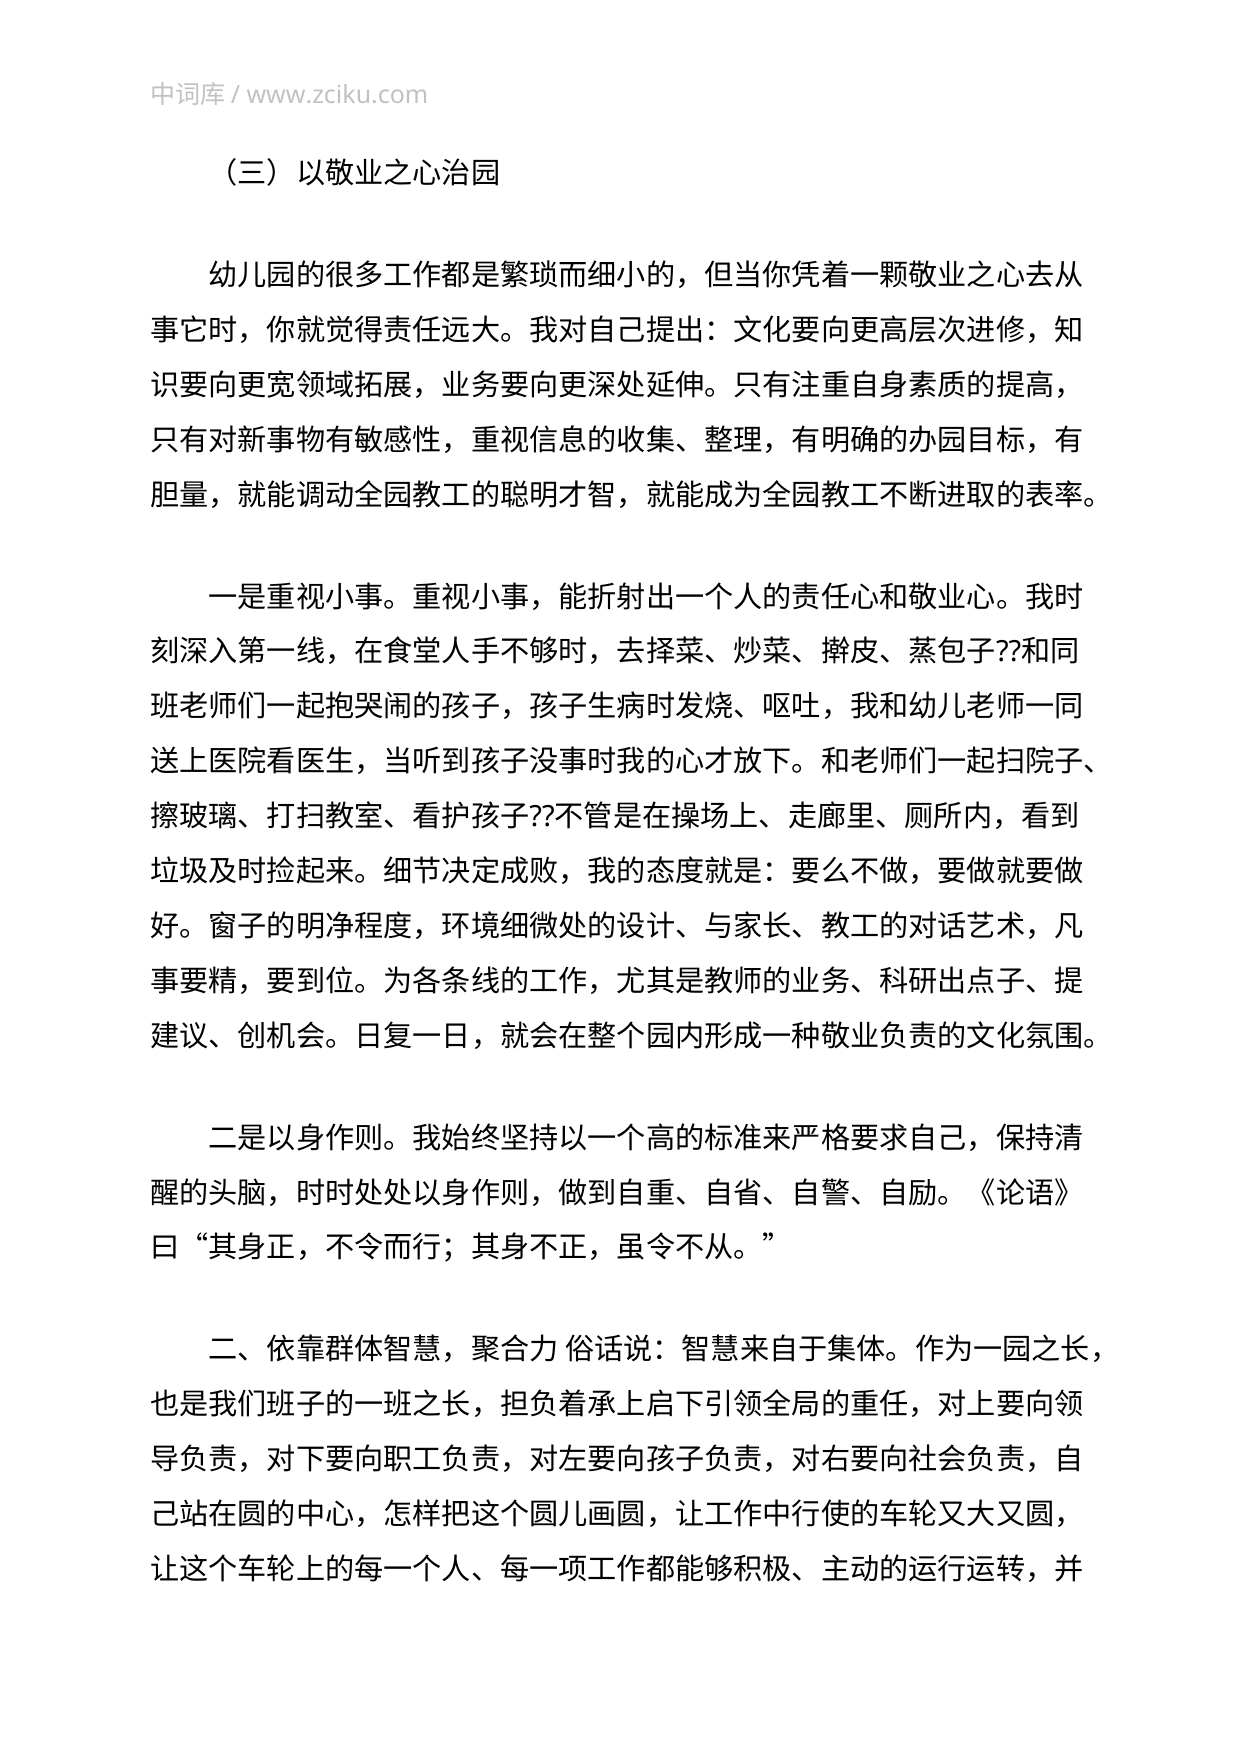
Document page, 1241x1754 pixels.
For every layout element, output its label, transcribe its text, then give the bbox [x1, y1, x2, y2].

text 一是重视小事。重视小事，能折射出一个人的责任心和敬业心。我时刻深入第一线，在食堂人手不够时，去择菜、炒菜、擀皮、蒸包子??和同班老师们一起抱哭闹的孩子，孩子生病时发烧、呕吐，我和幼儿老师一同送上医院看医生，当听到孩子没事时我的心才放下。和老师们一起扫院子、擦玻璃、打扫教室、看护孩子??不管是在操场上、走廊里、厕所内，看到垃圾及时捡起来。细节决定成败，我的态度就是：要么不做，要做就要做好。窗子的明净程度，环境细微处的设计、与家长、教工的对话艺术，凡事要精，要到位。为各条线的工作，尤其是教师的业务、科研出点子、提建议、创机会。日复一日，就会在整个园内形成一种敬业负责的文化氛围。 [150, 573, 1090, 1055]
text 二是以身作则。我始终坚持以一个高的标准来严格要求自己，保持清醒的头脑，时时处处以身作则，做到自重、自省、自警、自励。《论语》曰“其身正，不令而行；其身不正，虽令不从。” [150, 1114, 1090, 1266]
text （三）以敬业之心治园 [150, 150, 1090, 192]
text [150, 1326, 1090, 1588]
text 幼儿园的很多工作都是繁琐而细小的，但当你凭着一颗敬业之心去从事它时，你就觉得责任远大。我对自己提出：文化要向更高层次进修，知识要向更宽领域拓展，业务要向更深处延伸。只有注重自身素质的提高，只有对新事物有敏感性，重视信息的收集、整理，有明确的办园目标，有胆量，就能调动全园教工的聪明才智，就能成为全园教工不断进取的表率。 [150, 252, 1090, 514]
